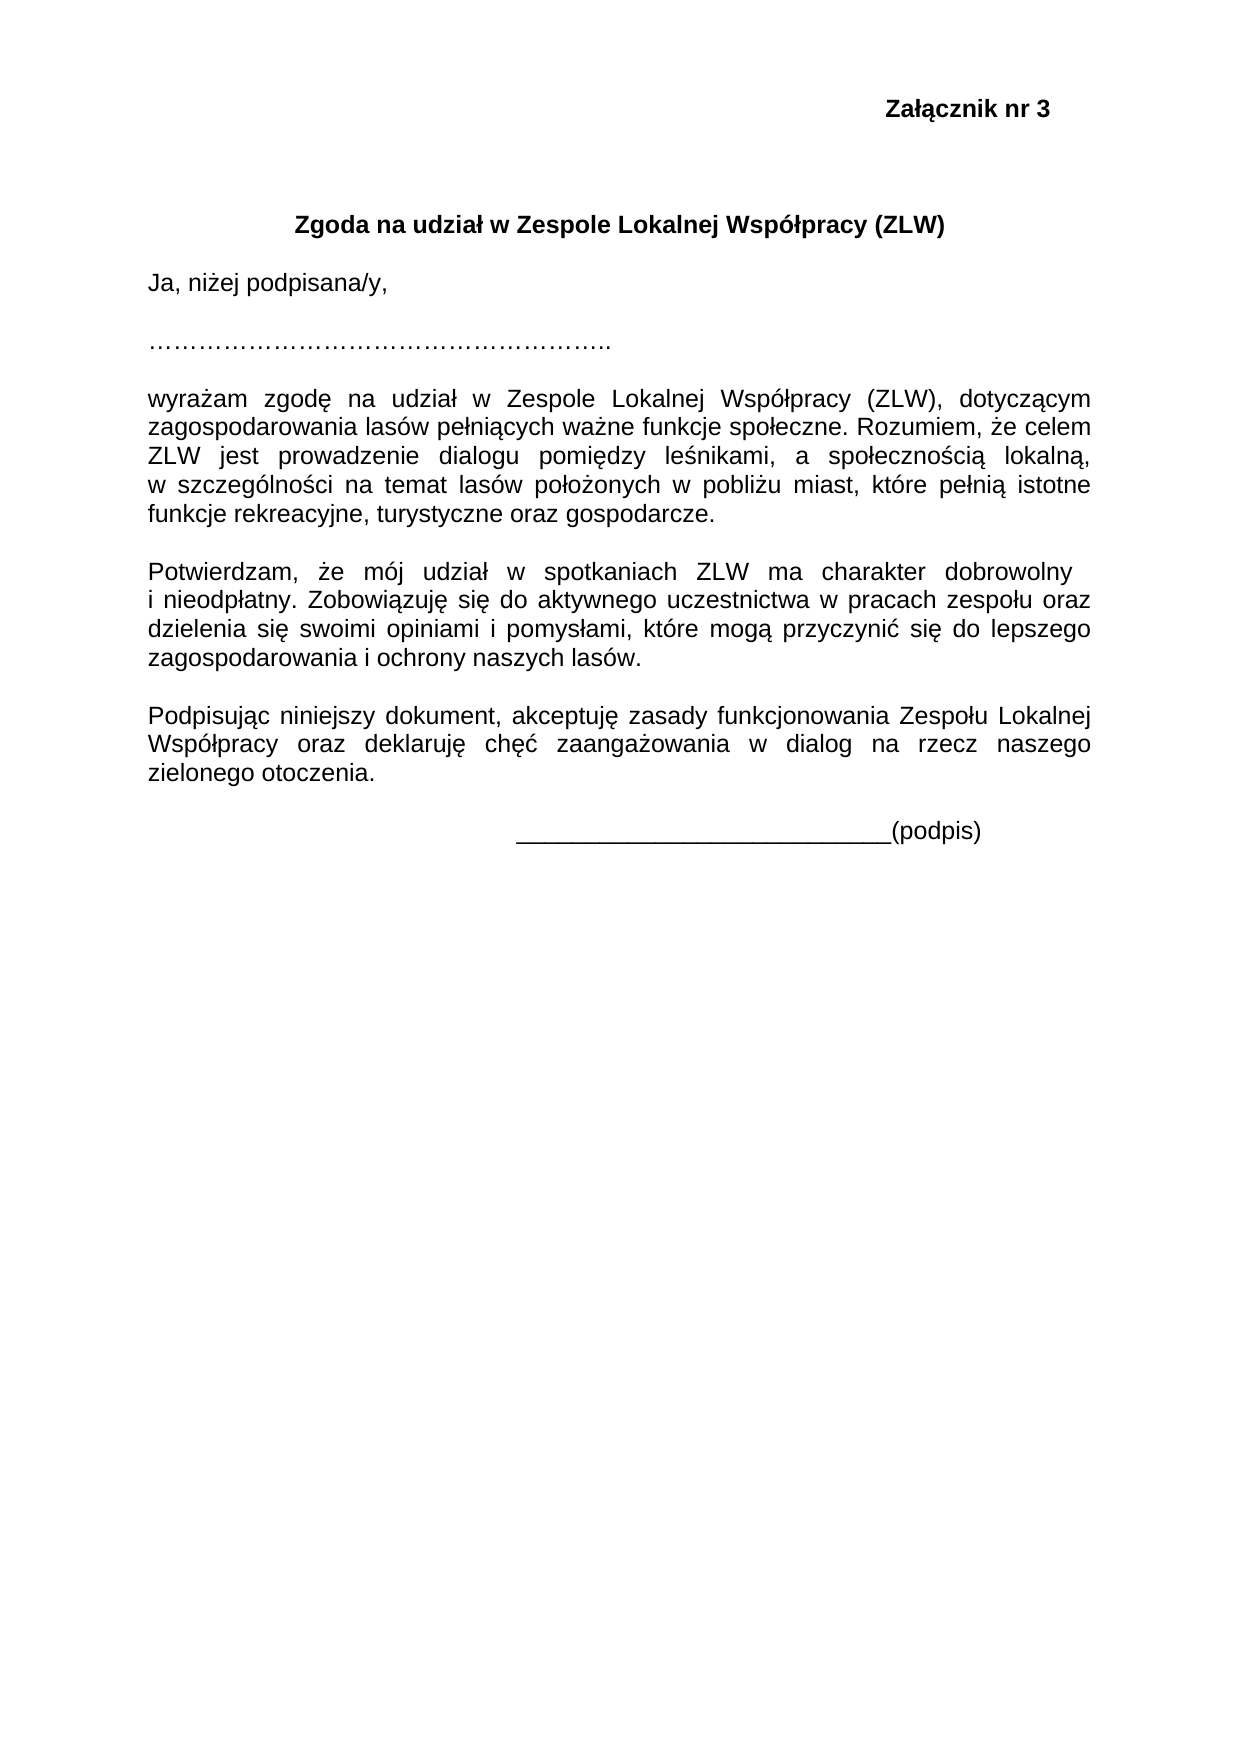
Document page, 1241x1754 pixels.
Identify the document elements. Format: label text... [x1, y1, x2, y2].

text ……………………………………………….. [148, 326, 1092, 354]
text Podpisując niniejszy dokument, akceptuję zasady funkcjonowania Zespołu Lokalnej Współpracy oraz deklaruję chęć zaangażowania w dialog na rzecz naszego zielonego otoczenia. [148, 701, 1092, 787]
text Zgoda na udział w Zespole Lokalnej Współpracy (ZLW) [148, 210, 1092, 238]
text Potwierdzam, że mój udział w spotkaniach ZLW ma charakter dobrowolny i nieodpłatny. Zobowiązuję się do aktywnego uczestnictwa w pracach zespołu oraz dzielenia się swoimi opiniami i pomysłami, które mogą przyczynić się do lepszego zagospodarowania i ochrony naszych lasów. [148, 556, 1092, 671]
text wyrażam zgodę na udział w Zespole Lokalnej Współpracy (ZLW), dotyczącym zagospodarowania lasów pełniących ważne funkcje społeczne. Rozumiem, że celem ZLW jest prowadzenie dialogu pomiędzy leśnikami, a społecznością lokalną, w szczególności na temat lasów położonych w pobliżu miast, które pełnią istotne funkcje rekreacyjne, turystyczne oraz gospodarcze. [148, 383, 1092, 527]
text ___________________________(podpis) [443, 816, 1092, 845]
text Załącznik nr 3 [811, 94, 1092, 123]
text Ja, niżej podpisana/y, [148, 268, 1092, 296]
